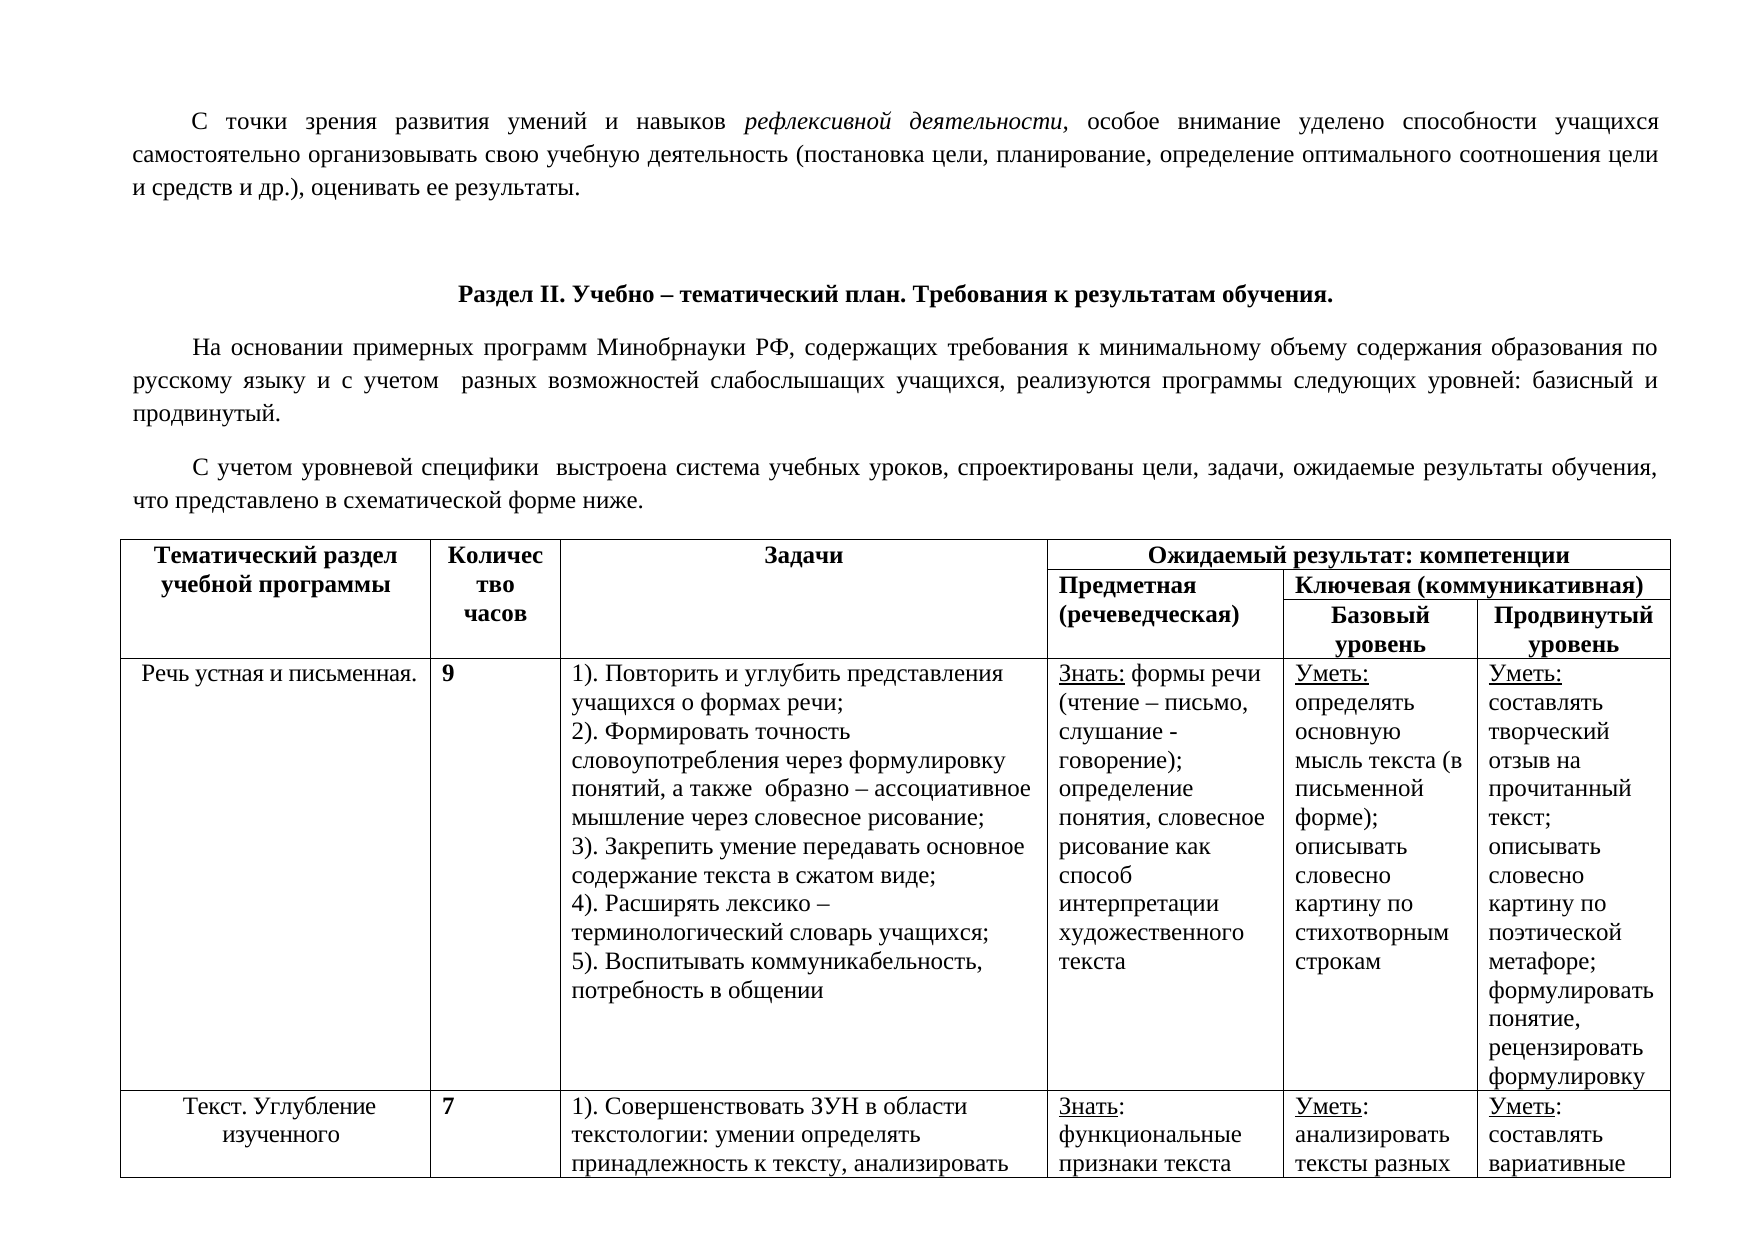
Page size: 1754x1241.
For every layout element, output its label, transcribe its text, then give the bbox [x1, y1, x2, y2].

table_cell Предметная (речеведческая) [1048, 570, 1283, 657]
table_cell 1). Повторить и углубить представления учащихся о формах речи; 2). Формировать точность словоупотребления через формулировку понятий, а также образно – ассоциативное мышление через словесное рисование; 3). Закрепить умение передавать основное содержание текста в сжатом виде; 4). Расширять лексико – терминологический словарь учащихся; 5). Воспитывать коммуникабельность, потребность в общении [561, 659, 1047, 1090]
table_cell Уметь: составлять творческий отзыв на прочитанный текст; описывать словесно картину по поэтической метафоре; формулировать понятие, рецензировать формулировку [1478, 659, 1670, 1090]
table_cell 9 [431, 659, 560, 1090]
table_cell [561, 1091, 1047, 1177]
table_header Количество часов [431, 540, 560, 657]
table_header Тематический раздел учебной программы [121, 540, 430, 657]
table_header Задачи [561, 540, 1047, 657]
table_cell Знать: формы речи (чтение – письмо, слушание - говорение); определение понятия, словесное рисование как способ интерпретации художественного текста [1048, 659, 1283, 1090]
table_cell Ключевая (коммуникативная) [1284, 570, 1670, 599]
table_cell 7 [431, 1091, 560, 1177]
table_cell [1478, 1091, 1670, 1177]
text С точки зрения развития умений и навыков рефлексивной деятельности, особое внимание уделено способности учащихся самостоятельно организовывать свою учебную деятельность (постановка цели, планирование, определение оптимального соотношения цели и средств и др.), оценивать ее результаты. [132, 106, 1659, 201]
text Раздел II. Учебно – тематический план. Требования к результатам обучения. [132, 279, 1659, 307]
table_cell Уметь: определять основную мысль текста (в письменной форме); описывать словесно картину по стихотворным строкам [1284, 659, 1477, 1090]
table_cell Речь устная и письменная. [121, 659, 430, 1090]
table_header Ожидаемый результат: компетенции [1048, 540, 1670, 569]
text С учетом уровневой специфики выстроена система учебных уроков, спроектированы цели, задачи, ожидаемые результаты обучения, что представлено в схематической форме ниже. [133, 452, 1658, 514]
text На основании примерных программ Минобрнауки РФ, содержащих требования к минимальному объему содержания образования по русскому языку и с учетом разных возможностей слабослышащих учащихся, реализуются программы следующих уровней: базисный и продвинутый. [133, 332, 1658, 427]
table_cell Базовый уровень [1284, 600, 1477, 657]
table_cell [1284, 1091, 1477, 1177]
table_cell Продвинутый уровень [1478, 600, 1670, 657]
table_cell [1048, 1091, 1283, 1177]
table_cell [121, 1091, 430, 1177]
